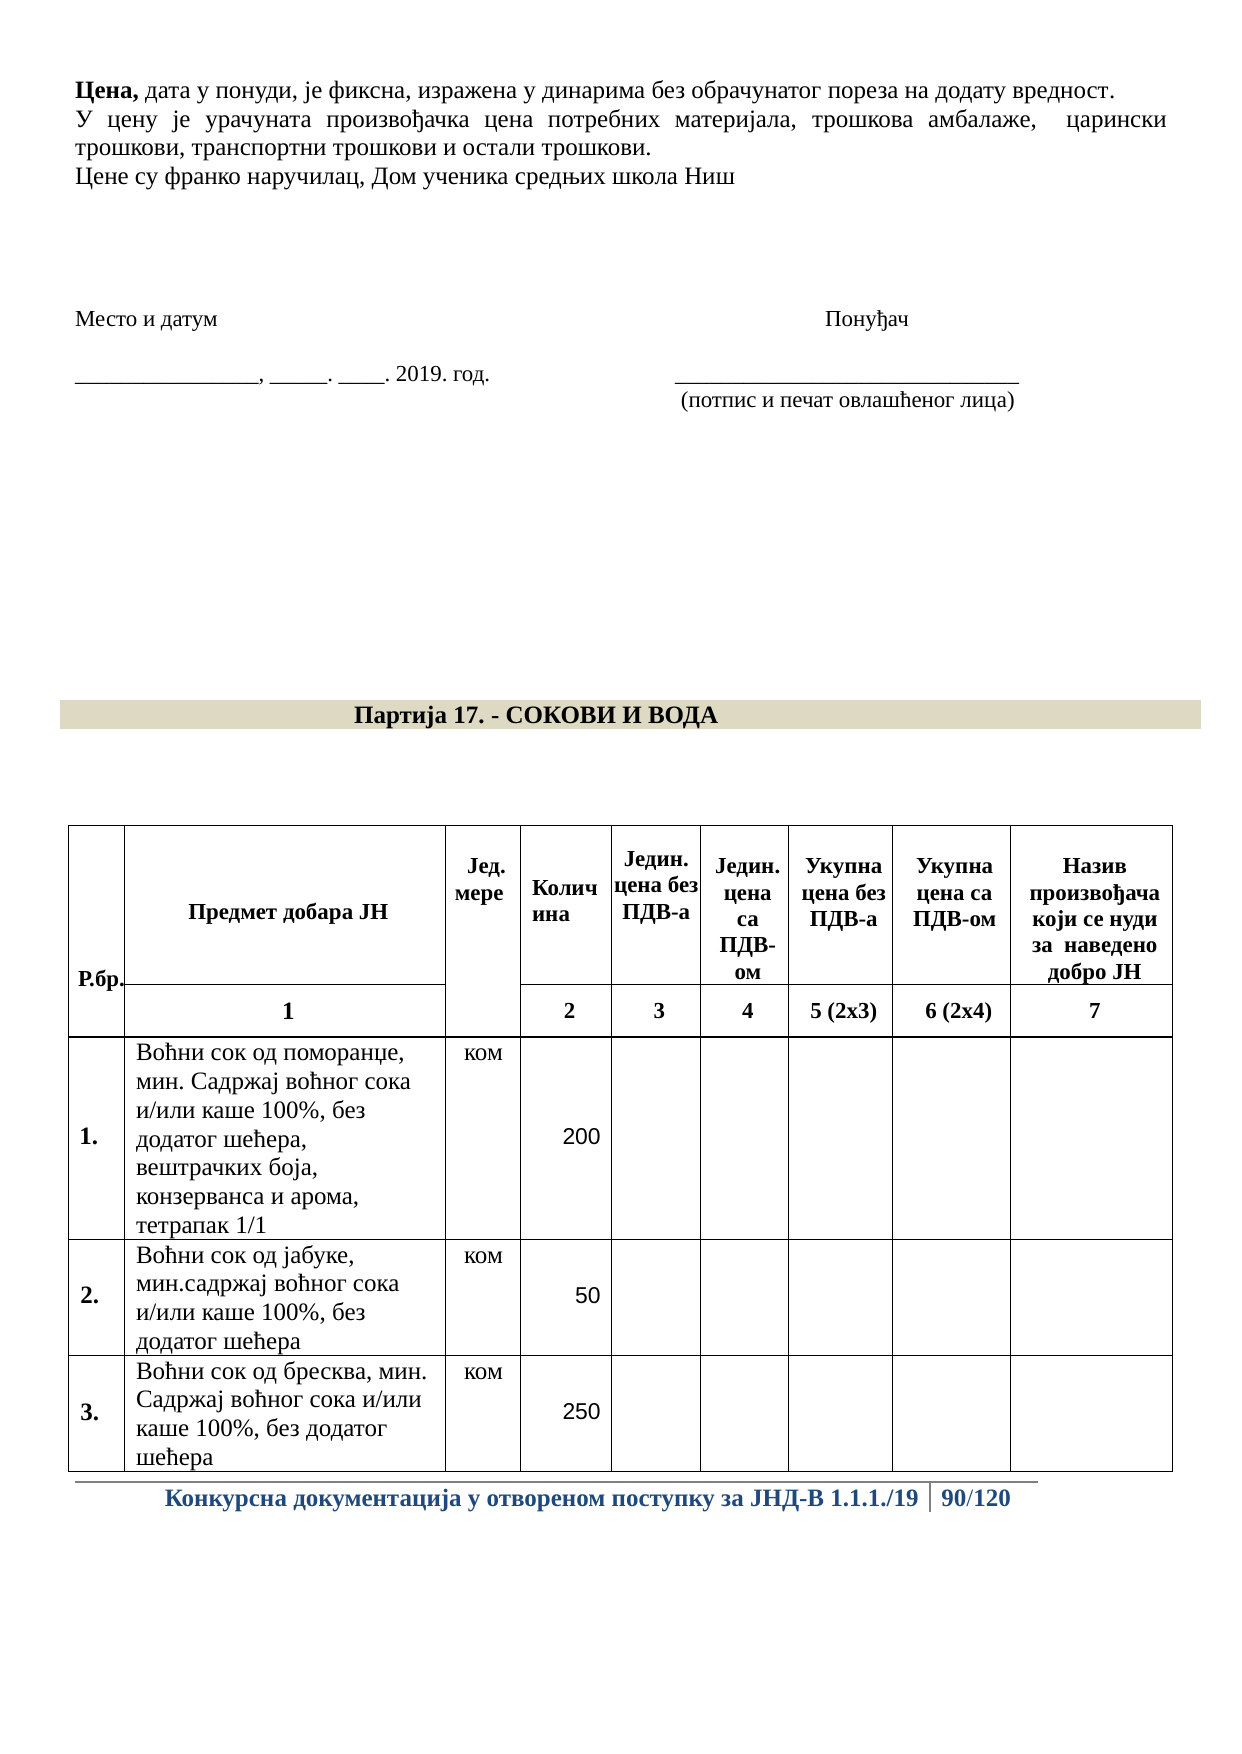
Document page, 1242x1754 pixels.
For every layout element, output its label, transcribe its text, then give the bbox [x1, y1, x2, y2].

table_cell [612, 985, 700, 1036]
text (потпис и печат овлашћеног лица) [75, 386, 1167, 413]
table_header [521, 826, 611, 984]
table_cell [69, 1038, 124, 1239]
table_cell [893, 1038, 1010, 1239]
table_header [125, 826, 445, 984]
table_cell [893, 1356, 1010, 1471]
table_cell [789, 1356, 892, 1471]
text Цене су франко наручилац, Дом ученика средњих школа Ниш [75, 161, 1167, 190]
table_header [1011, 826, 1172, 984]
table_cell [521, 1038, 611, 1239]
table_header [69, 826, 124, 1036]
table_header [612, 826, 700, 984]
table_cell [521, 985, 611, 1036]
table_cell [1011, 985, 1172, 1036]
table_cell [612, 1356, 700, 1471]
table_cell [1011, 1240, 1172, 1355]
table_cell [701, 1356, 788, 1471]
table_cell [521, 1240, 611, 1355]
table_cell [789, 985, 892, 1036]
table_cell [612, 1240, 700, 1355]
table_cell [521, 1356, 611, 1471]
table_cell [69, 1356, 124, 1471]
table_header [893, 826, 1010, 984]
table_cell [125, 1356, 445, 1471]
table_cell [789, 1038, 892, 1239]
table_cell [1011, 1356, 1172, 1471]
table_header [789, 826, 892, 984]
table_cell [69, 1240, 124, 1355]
text Место и датум Понуђач [75, 305, 1167, 331]
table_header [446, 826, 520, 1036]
text Партија 17. - СОКОВИ И ВОДА [60, 700, 1201, 729]
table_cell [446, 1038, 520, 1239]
text Цена, дата у понуди, је фиксна, изражена у динарима без обрачунатог пореза на додату вредност. [75, 75, 1167, 104]
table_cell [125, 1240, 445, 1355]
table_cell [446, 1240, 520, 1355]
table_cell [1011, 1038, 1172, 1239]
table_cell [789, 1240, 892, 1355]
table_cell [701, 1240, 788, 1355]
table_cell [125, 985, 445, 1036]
text У цену је урачуната произвођачка цена потребних материјала, трошкова амбалаже, царински трошкови, транспортни трошкови и остали трошкови. [75, 104, 1167, 161]
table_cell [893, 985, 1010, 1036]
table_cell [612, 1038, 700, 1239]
text ________________, _____. ____. 2019. год. ______________________________ [75, 360, 1167, 386]
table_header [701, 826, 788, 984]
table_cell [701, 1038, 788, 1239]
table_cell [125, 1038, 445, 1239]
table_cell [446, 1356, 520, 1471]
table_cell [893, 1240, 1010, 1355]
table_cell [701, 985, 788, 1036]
